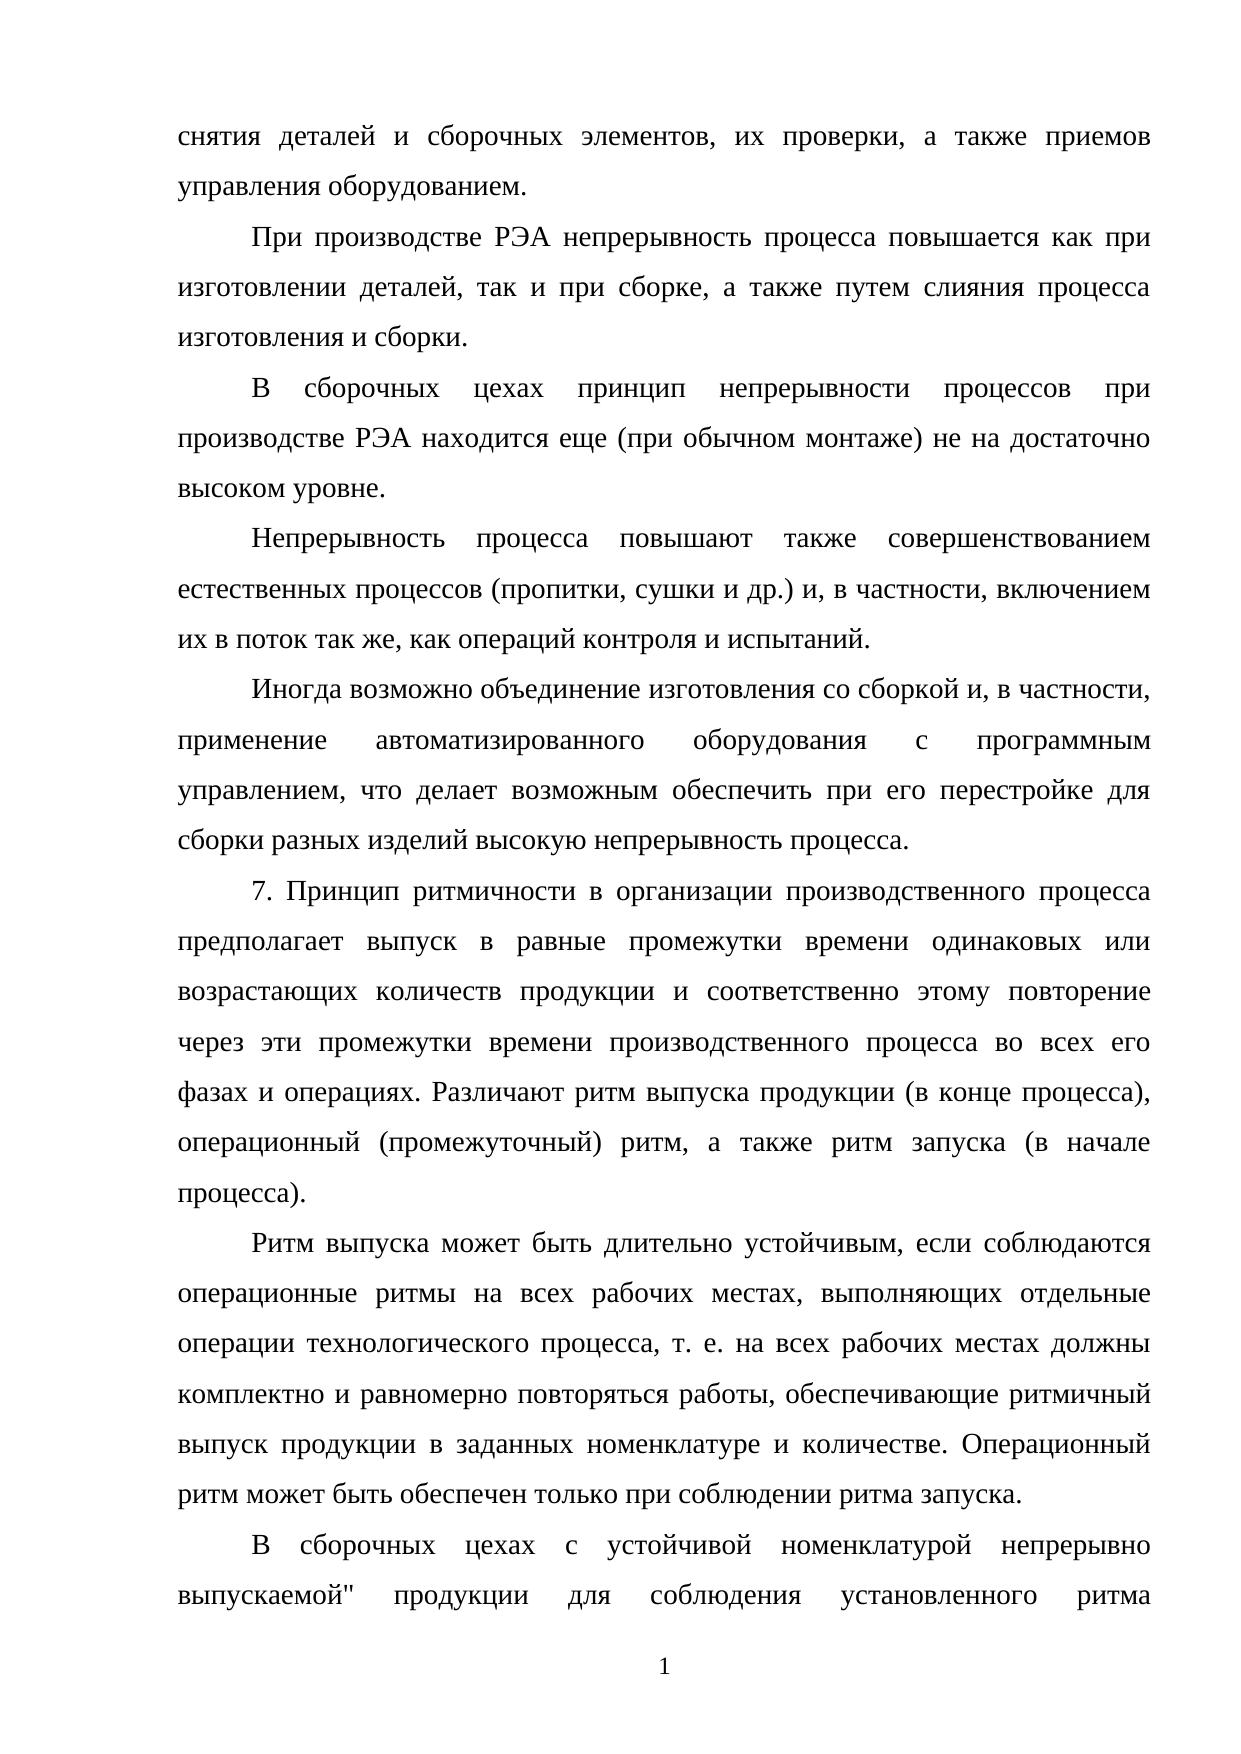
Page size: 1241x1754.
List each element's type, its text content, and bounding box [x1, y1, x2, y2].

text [177, 118, 1152, 202]
text Ритм выпуска может быть длительно устойчивым, если соблюдаются операционные ритмы на всех рабочих местах, выполняющих отдельные операции технологического процесса, т. е. на всех рабочих местах должны комплектно и равномерно повторяться работы, обеспечивающие ритмичный выпуск продукции в заданных номенклатуре и количестве. Операционный ритм может быть обеспечен только при соблюдении ритма запуска. [177, 1225, 1152, 1510]
text 7. Принцип ритмичности в организации производственного процесса предполагает выпуск в равные промежутки времени одинаковых или возрастающих количеств продукции и соответственно этому повторение через эти промежутки времени производственного процесса во всех его фазах и операциях. Различают ритм выпуска продукции (в конце процесса), операционный (промежуточный) ритм, а также ритм запуска (в начале процесса). [177, 873, 1152, 1208]
text Иногда возможно объединение изготовления со сборкой и, в частности, применение автоматизированного оборудования с программным управлением, что делает возможным обеспечить при его перестройке для сборки разных изделий высокую непрерывность процесса. [177, 672, 1152, 856]
text Непрерывность процесса повышают также совершенствованием естественных процессов (пропитки, сушки и др.) и, в частности, включением их в поток так же, как операций контроля и испытаний. [177, 521, 1152, 655]
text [177, 1527, 1152, 1611]
text При производстве РЭА непрерывность процесса повышается как при изготовлении деталей, так и при сборке, а также путем слияния процесса изготовления и сборки. [177, 219, 1152, 353]
text В сборочных цехах принцип непрерывности процессов при производстве РЭА находится еще (при обычном монтаже) не на достаточно высоком уровне. [177, 370, 1152, 504]
